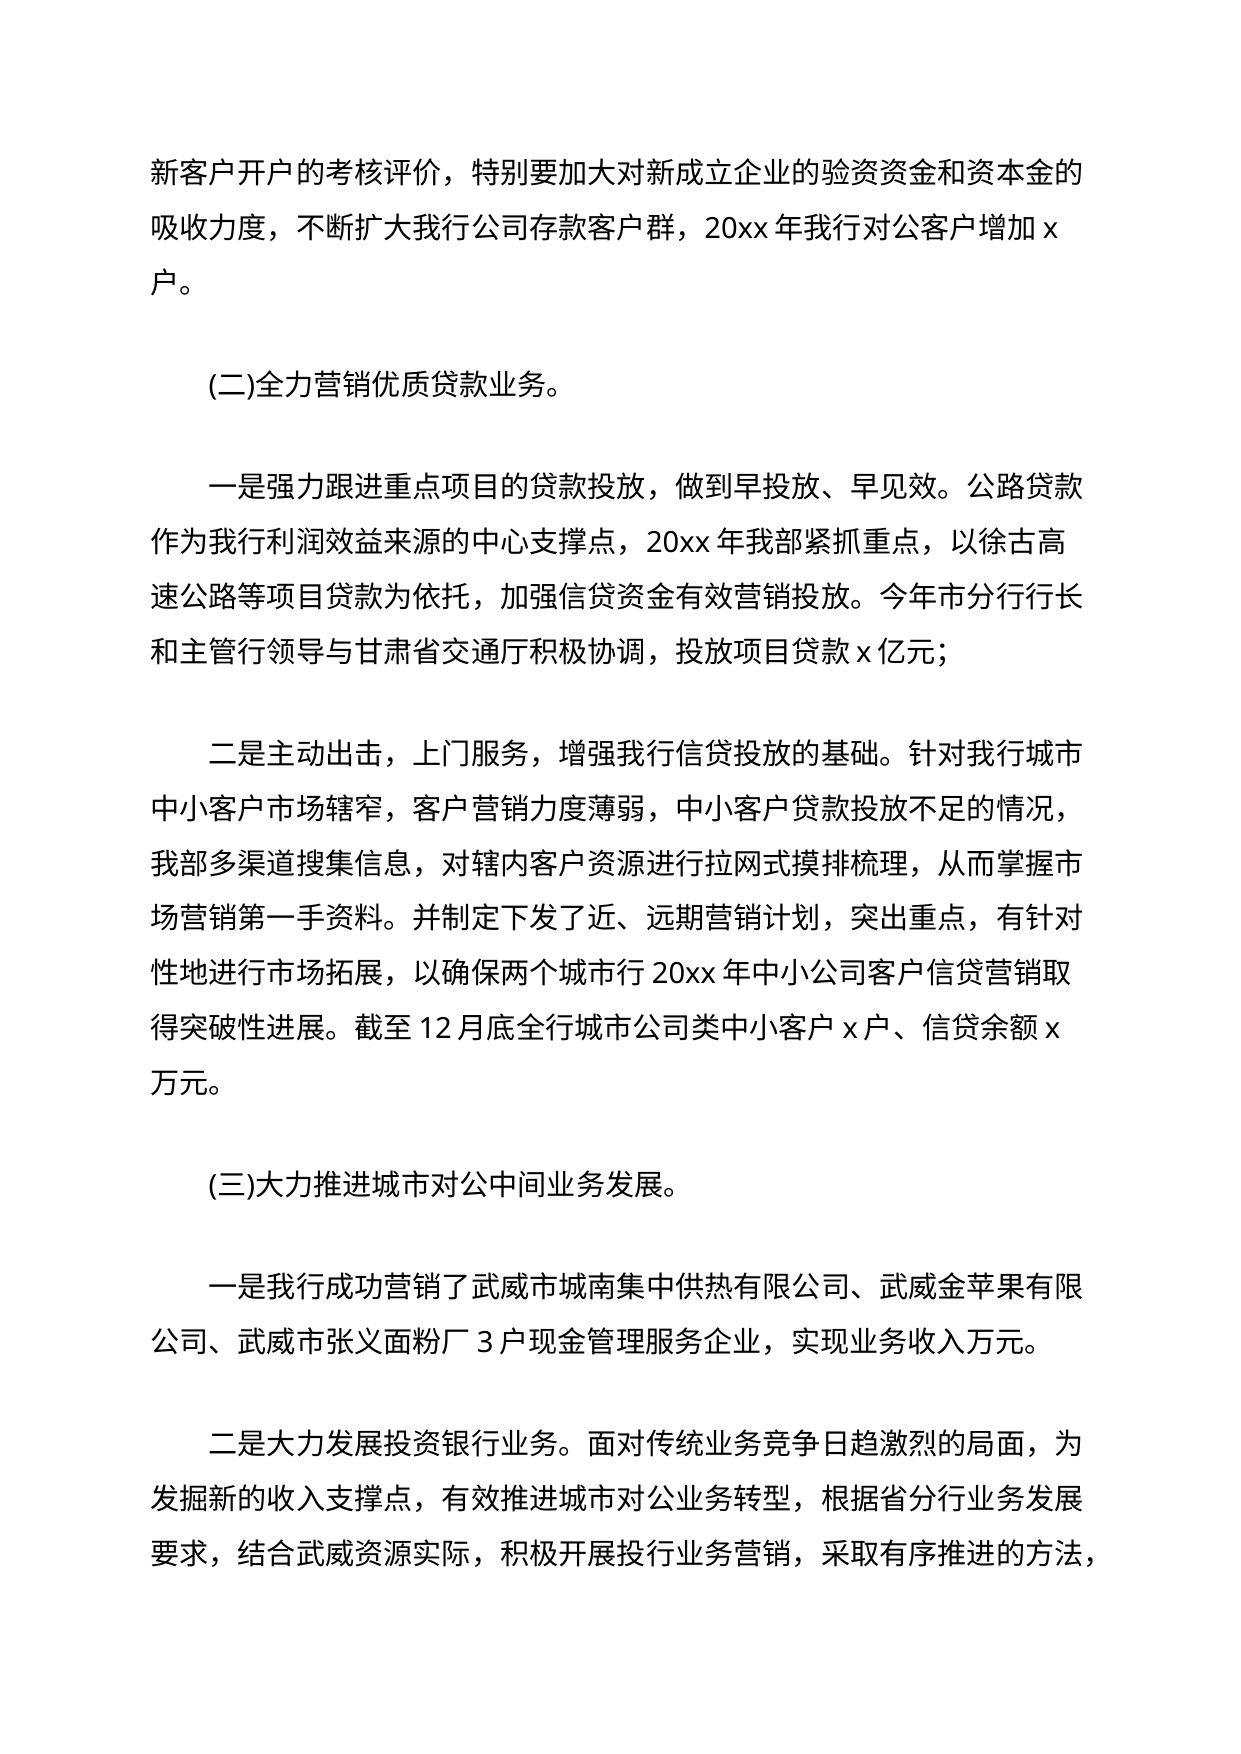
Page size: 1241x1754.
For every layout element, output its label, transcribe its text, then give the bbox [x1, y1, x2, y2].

text 一是我行成功营销了武威市城南集中供热有限公司、武威金苹果有限公司、武威市张义面粉厂3户现金管理服务企业，实现业务收入万元。 [150, 1264, 1090, 1361]
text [150, 1421, 1090, 1573]
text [150, 150, 1090, 302]
text 一是强力跟进重点项目的贷款投放，做到早投放、早见效。公路贷款作为我行利润效益来源的中心支撑点，20xx年我部紧抓重点，以徐古高速公路等项目贷款为依托，加强信贷资金有效营销投放。今年市分行行长和主管行领导与甘肃省交通厅积极协调，投放项目贷款x亿元； [150, 464, 1090, 671]
text (二)全力营销优质贷款业务。 [150, 362, 1090, 404]
text 二是主动出击，上门服务，增强我行信贷投放的基础。针对我行城市中小客户市场辖窄，客户营销力度薄弱，中小客户贷款投放不足的情况，我部多渠道搜集信息，对辖内客户资源进行拉网式摸排梳理，从而掌握市场营销第一手资料。并制定下发了近、远期营销计划，突出重点，有针对性地进行市场拓展，以确保两个城市行20xx年中小公司客户信贷营销取得突破性进展。截至12月底全行城市公司类中小客户x户、信贷余额x万元。 [150, 730, 1090, 1102]
text (三)大力推进城市对公中间业务发展。 [150, 1162, 1090, 1204]
